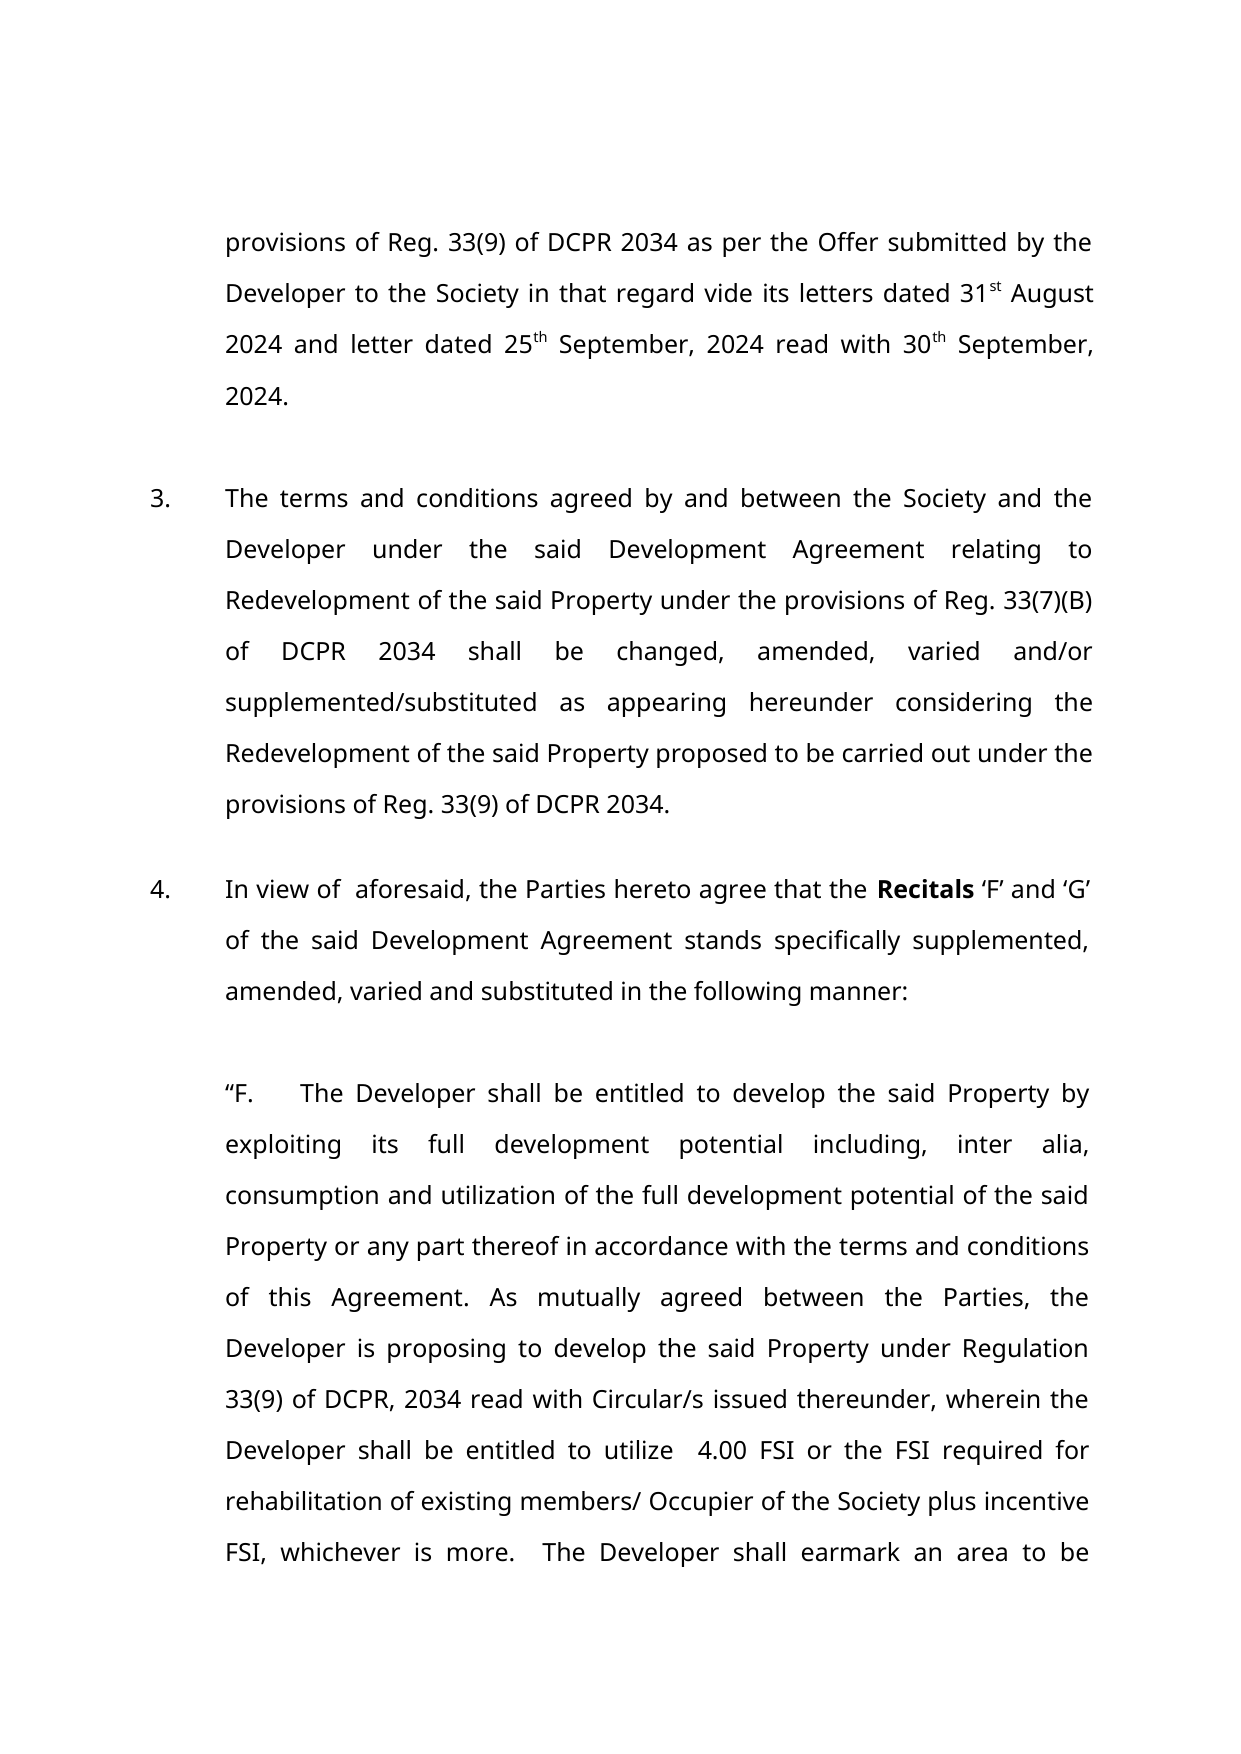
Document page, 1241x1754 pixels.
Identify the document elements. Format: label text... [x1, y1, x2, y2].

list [225, 1076, 1090, 1569]
text 3. The terms and conditions agreed by and between the Society and the Developer under the said Development Agreement relating to Redevelopment of the said Property under the provisions of Reg. 33(7)(B) of DCPR 2034 shall be changed, amended, varied and/or supplemented/substituted as appearing hereunder considering the Redevelopment of the said Property proposed to be carried out under the provisions of Reg. 33(9) of DCPR 2034. [150, 480, 1094, 821]
list 4. In view of aforesaid, the Parties hereto agree that the Recitals ‘F’ and ‘G’ of the said Development Agreement stands specifically supplemented, amended, varied and substituted in the following manner: [150, 872, 1090, 1008]
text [150, 225, 1094, 412]
